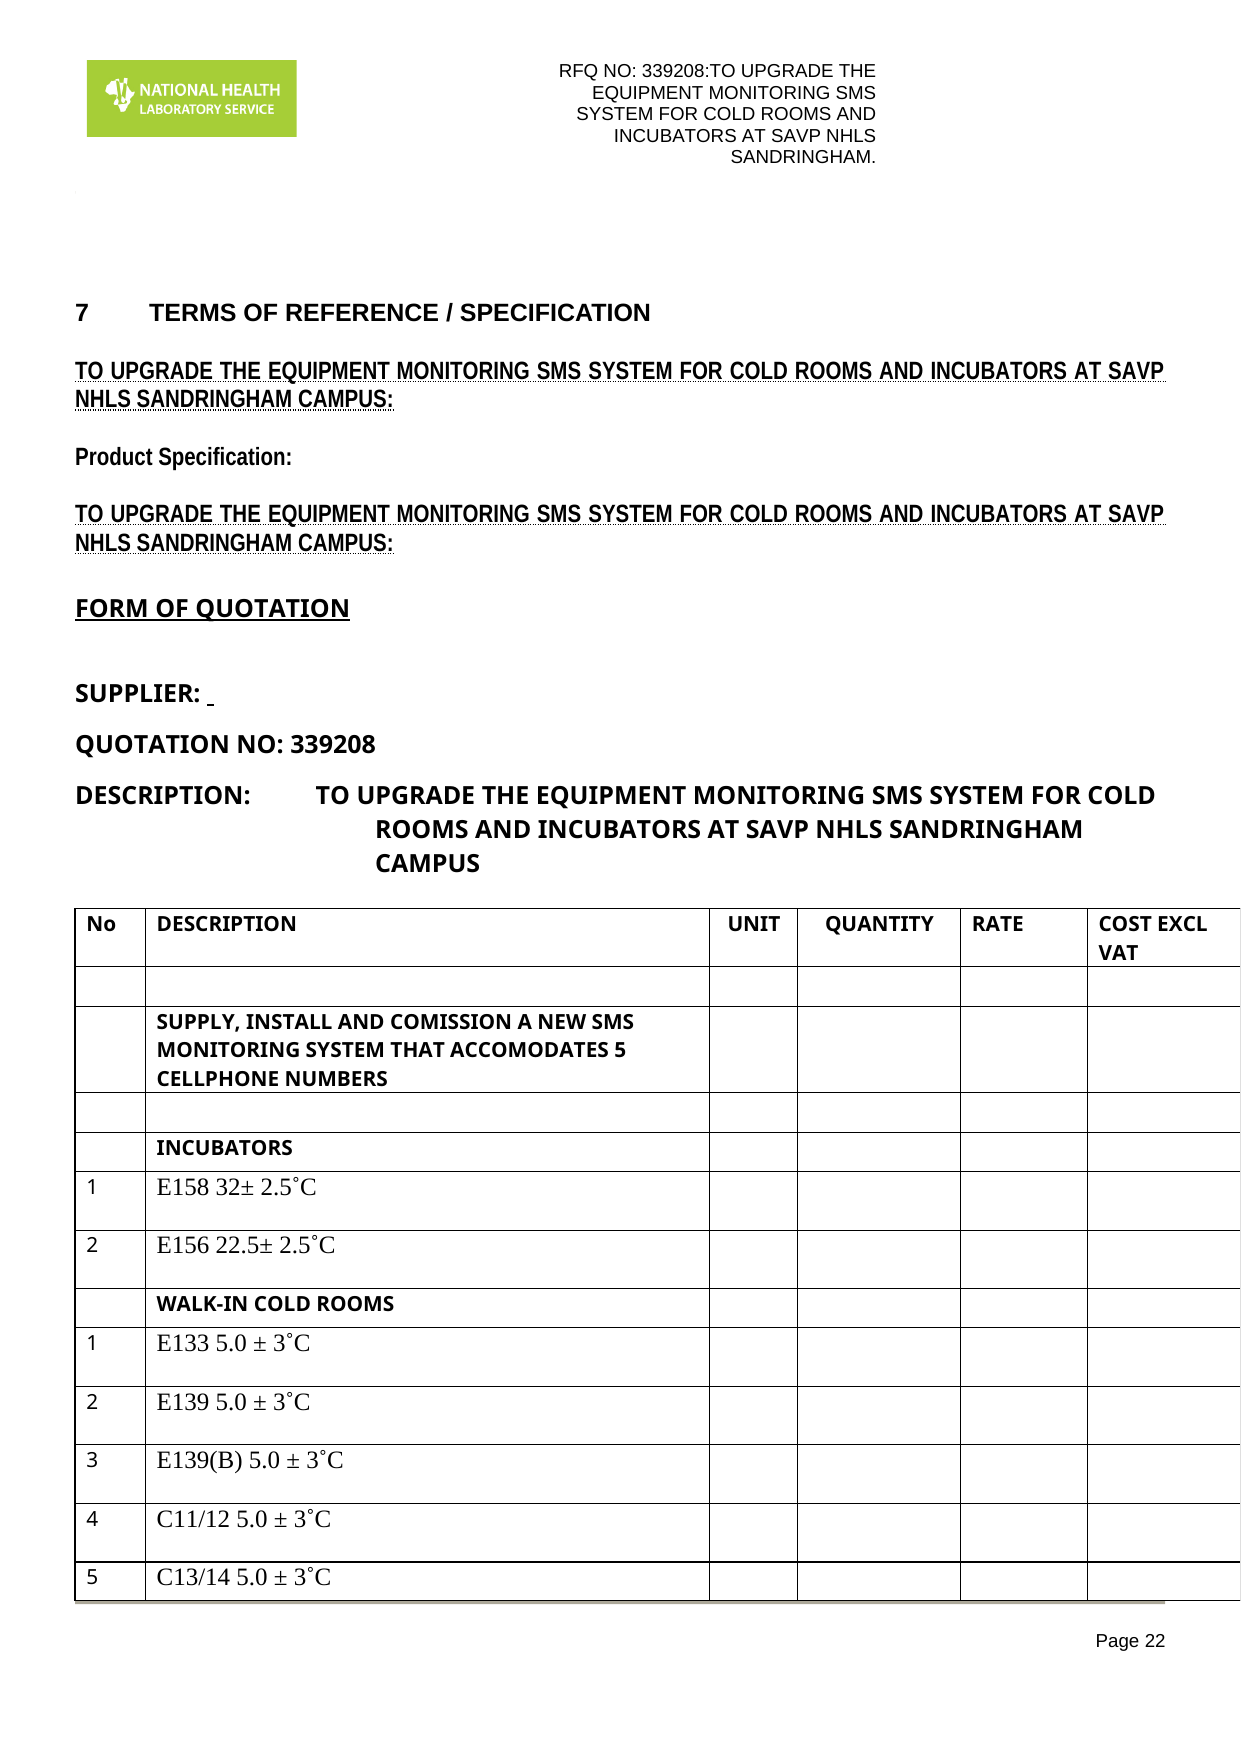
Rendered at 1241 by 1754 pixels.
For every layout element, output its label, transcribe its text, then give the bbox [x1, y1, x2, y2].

table_cell [710, 1504, 797, 1561]
table_cell [798, 1133, 960, 1171]
table_cell [710, 1093, 797, 1132]
table_cell [1088, 1172, 1240, 1229]
text DESCRIPTION: TO UPGRADE THE EQUIPMENT MONITORING SMS SYSTEM FOR COLD ROOMS AND INCUBATORS AT SAVP NHLS SANDRINGHAM CAMPUS [75, 778, 1165, 880]
table_cell [710, 1563, 797, 1600]
text SUPPLIER: [75, 676, 1165, 709]
table_cell [1088, 1007, 1240, 1092]
table_cell 3 [76, 1445, 145, 1503]
table_cell [710, 1387, 797, 1444]
table_cell [1088, 1093, 1240, 1132]
table_header No [76, 909, 145, 966]
table_cell [961, 1328, 1087, 1386]
table_cell [961, 1445, 1087, 1503]
table_cell [1088, 1563, 1240, 1600]
table_cell WALK-IN COLD ROOMS [146, 1289, 709, 1327]
table_cell [961, 1231, 1087, 1288]
table_cell 1 [76, 1172, 145, 1229]
table_cell 4 [76, 1504, 145, 1561]
table_cell [798, 1172, 960, 1229]
table_header UNIT [710, 909, 797, 966]
table_cell [961, 1133, 1087, 1171]
table_cell [710, 1172, 797, 1229]
table_cell [798, 1563, 960, 1600]
table_cell [710, 1007, 797, 1092]
table_cell [798, 967, 960, 1006]
table_cell [76, 1007, 145, 1092]
subtitle TERMS OF REFERENCE / SPECIFICATION [75, 298, 1165, 327]
table_cell [1088, 1289, 1240, 1327]
table_header QUANTITY [798, 909, 960, 966]
table_cell [76, 967, 145, 1006]
table_header DESCRIPTION [146, 909, 709, 966]
table_cell [1088, 967, 1240, 1006]
table_cell [798, 1387, 960, 1444]
table_cell [798, 1445, 960, 1503]
table_cell INCUBATORS [146, 1133, 709, 1171]
table_cell [961, 1093, 1087, 1132]
table_cell 2 [76, 1231, 145, 1288]
table_cell [146, 967, 709, 1006]
table_cell E139 5.0 ± 3˚C [146, 1387, 709, 1444]
table_cell [710, 1289, 797, 1327]
table_cell E133 5.0 ± 3˚C [146, 1328, 709, 1386]
table_cell [798, 1504, 960, 1561]
table_cell E156 22.5± 2.5˚C [146, 1231, 709, 1288]
table_cell E158 32± 2.5˚C [146, 1172, 709, 1229]
table_cell [798, 1007, 960, 1092]
table_cell [76, 1133, 145, 1171]
picture [86, 60, 297, 137]
table_cell [1088, 1231, 1240, 1288]
table_cell [798, 1093, 960, 1132]
table_cell [710, 967, 797, 1006]
table_cell [1088, 1387, 1240, 1444]
list TO UPGRADE THE EQUIPMENT MONITORING SMS SYSTEM FOR COLD ROOMS AND INCUBATORS AT SAVP NHLS SANDRINGHAM CAMPUS: [75, 356, 1165, 413]
table_cell SUPPLY, INSTALL AND COMISSION A NEW SMS MONITORING SYSTEM THAT ACCOMODATES 5 CELLPHONE NUMBERS [146, 1007, 709, 1092]
table_cell [961, 1504, 1087, 1561]
table_cell [961, 1172, 1087, 1229]
text FORM OF QUOTATION [75, 590, 1165, 624]
list TO UPGRADE THE EQUIPMENT MONITORING SMS SYSTEM FOR COLD ROOMS AND INCUBATORS AT SAVP NHLS SANDRINGHAM CAMPUS: [75, 499, 1165, 556]
table_cell 1 [76, 1328, 145, 1386]
table_cell [76, 1093, 145, 1132]
table_cell 5 [76, 1563, 145, 1600]
table_cell [798, 1231, 960, 1288]
table_cell [1088, 1504, 1240, 1561]
table_cell E139(B) 5.0 ± 3˚C [146, 1445, 709, 1503]
table_cell [1088, 1133, 1240, 1171]
table_header RATE [961, 909, 1087, 966]
table_cell [961, 1007, 1087, 1092]
table_cell 2 [76, 1387, 145, 1444]
table_cell [710, 1231, 797, 1288]
table_cell [798, 1328, 960, 1386]
text Product Specification: [75, 442, 1165, 470]
table_cell [1088, 1328, 1240, 1386]
table_cell [146, 1093, 709, 1132]
table_cell [710, 1133, 797, 1171]
table_cell C13/14 5.0 ± 3˚C [146, 1563, 709, 1600]
table_cell [710, 1328, 797, 1386]
table_header COST EXCL VAT [1088, 909, 1240, 966]
table_cell [961, 1563, 1087, 1600]
table_cell [798, 1289, 960, 1327]
table_cell [76, 1289, 145, 1327]
table_cell C11/12 5.0 ± 3˚C [146, 1504, 709, 1561]
table_cell [961, 1387, 1087, 1444]
text QUOTATION NO: 339208 [75, 727, 1165, 761]
table_cell [961, 1289, 1087, 1327]
table_cell [710, 1445, 797, 1503]
table_cell [1088, 1445, 1240, 1503]
table_cell [961, 967, 1087, 1006]
